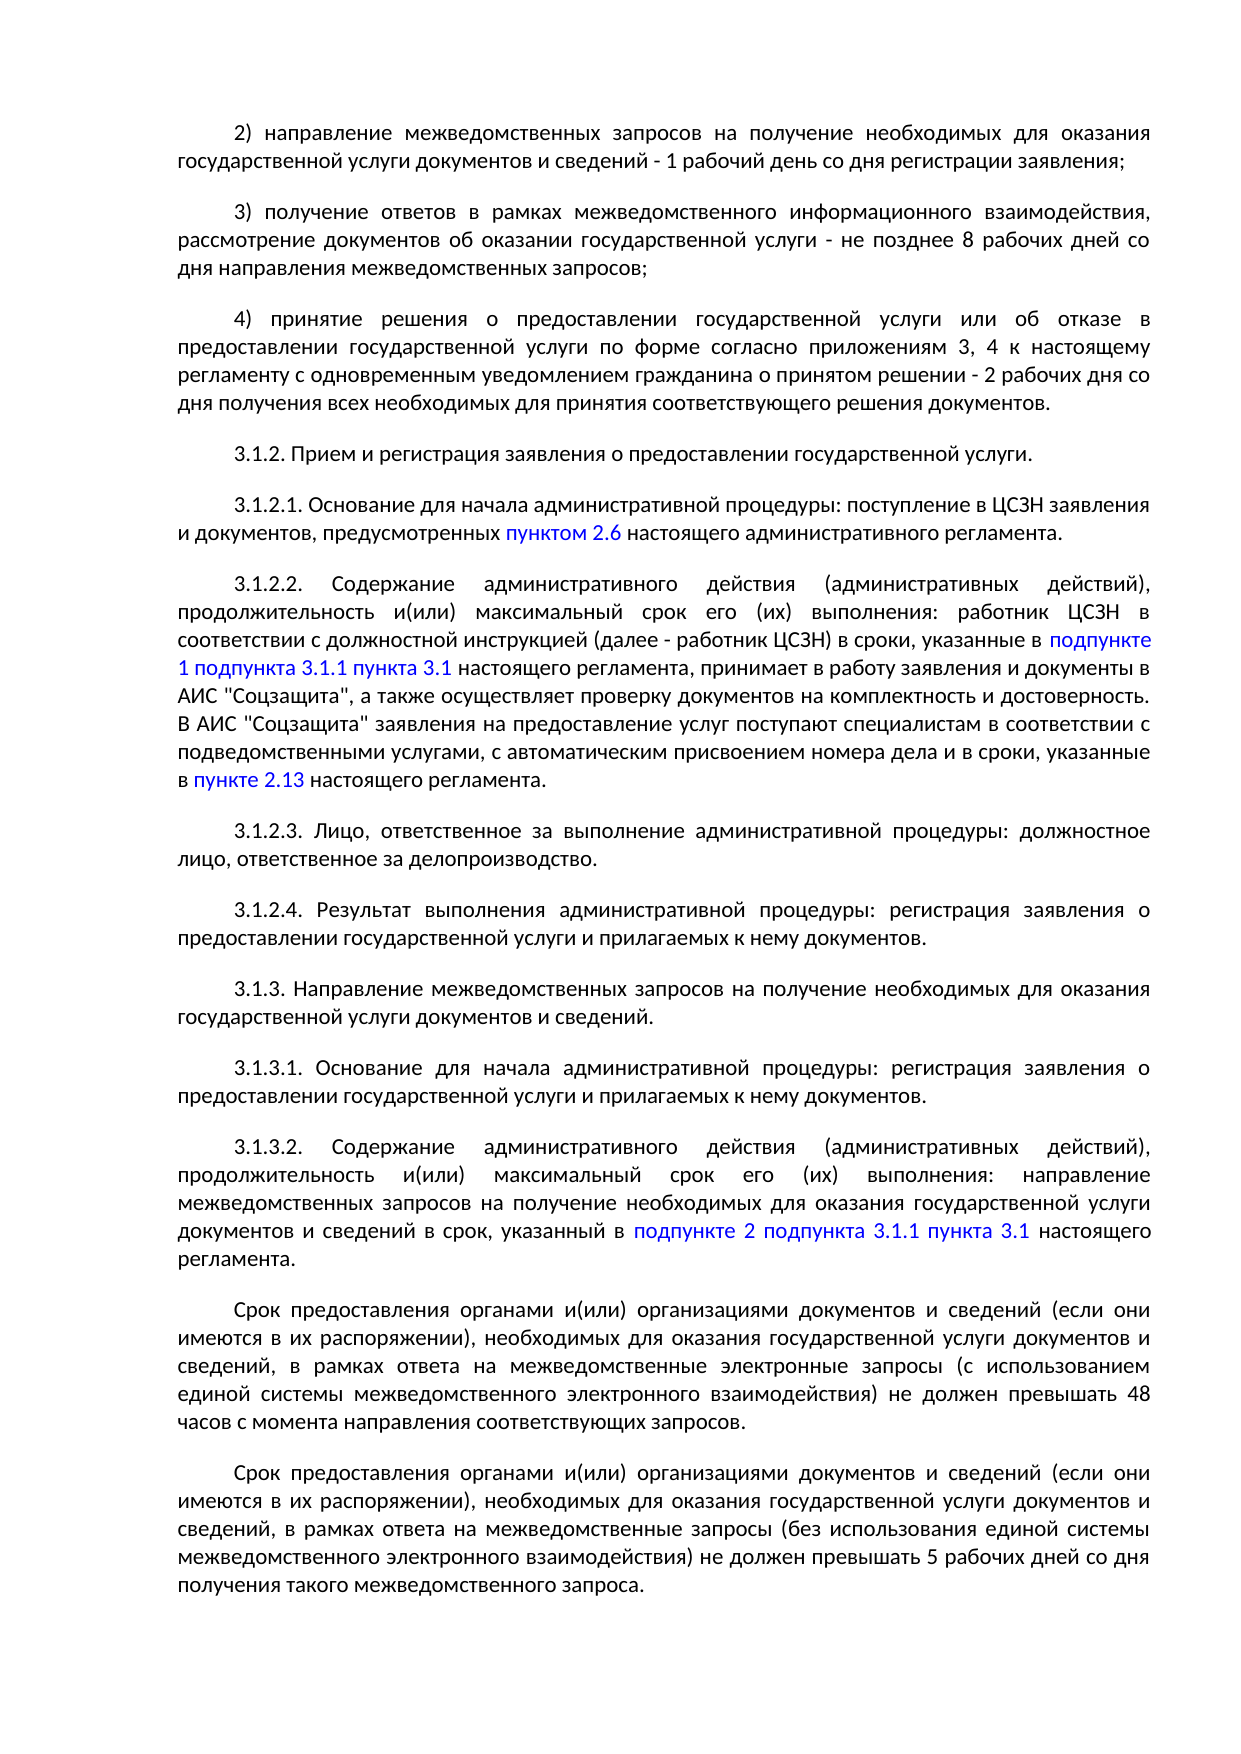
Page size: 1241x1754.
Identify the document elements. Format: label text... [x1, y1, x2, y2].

text 3.1.2. Прием и регистрация заявления о предоставлении государственной услуги. [177, 439, 1152, 467]
text Срок предоставления органами и(или) организациями документов и сведений (если они имеются в их распоряжении), необходимых для оказания государственной услуги документов и сведений, в рамках ответа на межведомственные электронные запросы (с использованием единой системы межведомственного электронного взаимодействия) не должен превышать 48 часов с момента направления соответствующих запросов. [177, 1295, 1152, 1435]
text Срок предоставления органами и(или) организациями документов и сведений (если они имеются в их распоряжении), необходимых для оказания государственной услуги документов и сведений, в рамках ответа на межведомственные запросы (без использования единой системы межведомственного электронного взаимодействия) не должен превышать 5 рабочих дней со дня получения такого межведомственного запроса. [177, 1458, 1152, 1598]
text 2) направление межведомственных запросов на получение необходимых для оказания государственной услуги документов и сведений - 1 рабочий день со дня регистрации заявления; [177, 118, 1152, 174]
text 4) принятие решения о предоставлении государственной услуги или об отказе в предоставлении государственной услуги по форме согласно приложениям 3, 4 к настоящему регламенту с одновременным уведомлением гражданина о принятом решении - 2 рабочих дня со дня получения всех необходимых для принятия соответствующего решения документов. [177, 304, 1152, 416]
text 3.1.2.4. Результат выполнения административной процедуры: регистрация заявления о предоставлении государственной услуги и прилагаемых к нему документов. [177, 895, 1152, 951]
text 3.1.2.1. Основание для начала административной процедуры: поступление в ЦСЗН заявления и документов, предусмотренных пунктом 2.6 настоящего административного регламента. [177, 490, 1152, 546]
text 3.1.3.2. Содержание административного действия (административных действий), продолжительность и(или) максимальный срок его (их) выполнения: направление межведомственных запросов на получение необходимых для оказания государственной услуги документов и сведений в срок, указанный в подпункте 2 подпункта 3.1.1 пункта 3.1 настоящего регламента. [177, 1132, 1152, 1272]
text 3.1.2.2. Содержание административного действия (административных действий), продолжительность и(или) максимальный срок его (их) выполнения: работник ЦСЗН в соответствии с должностной инструкцией (далее - работник ЦСЗН) в сроки, указанные в подпункте 1 подпункта 3.1.1 пункта 3.1 настоящего регламента, принимает в работу заявления и документы в АИС "Соцзащита", а также осуществляет проверку документов на комплектность и достоверность. В АИС "Соцзащита" заявления на предоставление услуг поступают специалистам в соответствии с подведомственными услугами, с автоматическим присвоением номера дела и в сроки, указанные в пункте 2.13 настоящего регламента. [177, 569, 1152, 793]
text 3) получение ответов в рамках межведомственного информационного взаимодействия, рассмотрение документов об оказании государственной услуги - не позднее 8 рабочих дней со дня направления межведомственных запросов; [177, 197, 1152, 281]
text 3.1.3.1. Основание для начала административной процедуры: регистрация заявления о предоставлении государственной услуги и прилагаемых к нему документов. [177, 1053, 1152, 1109]
text 3.1.3. Направление межведомственных запросов на получение необходимых для оказания государственной услуги документов и сведений. [177, 974, 1152, 1030]
text 3.1.2.3. Лицо, ответственное за выполнение административной процедуры: должностное лицо, ответственное за делопроизводство. [177, 816, 1152, 872]
